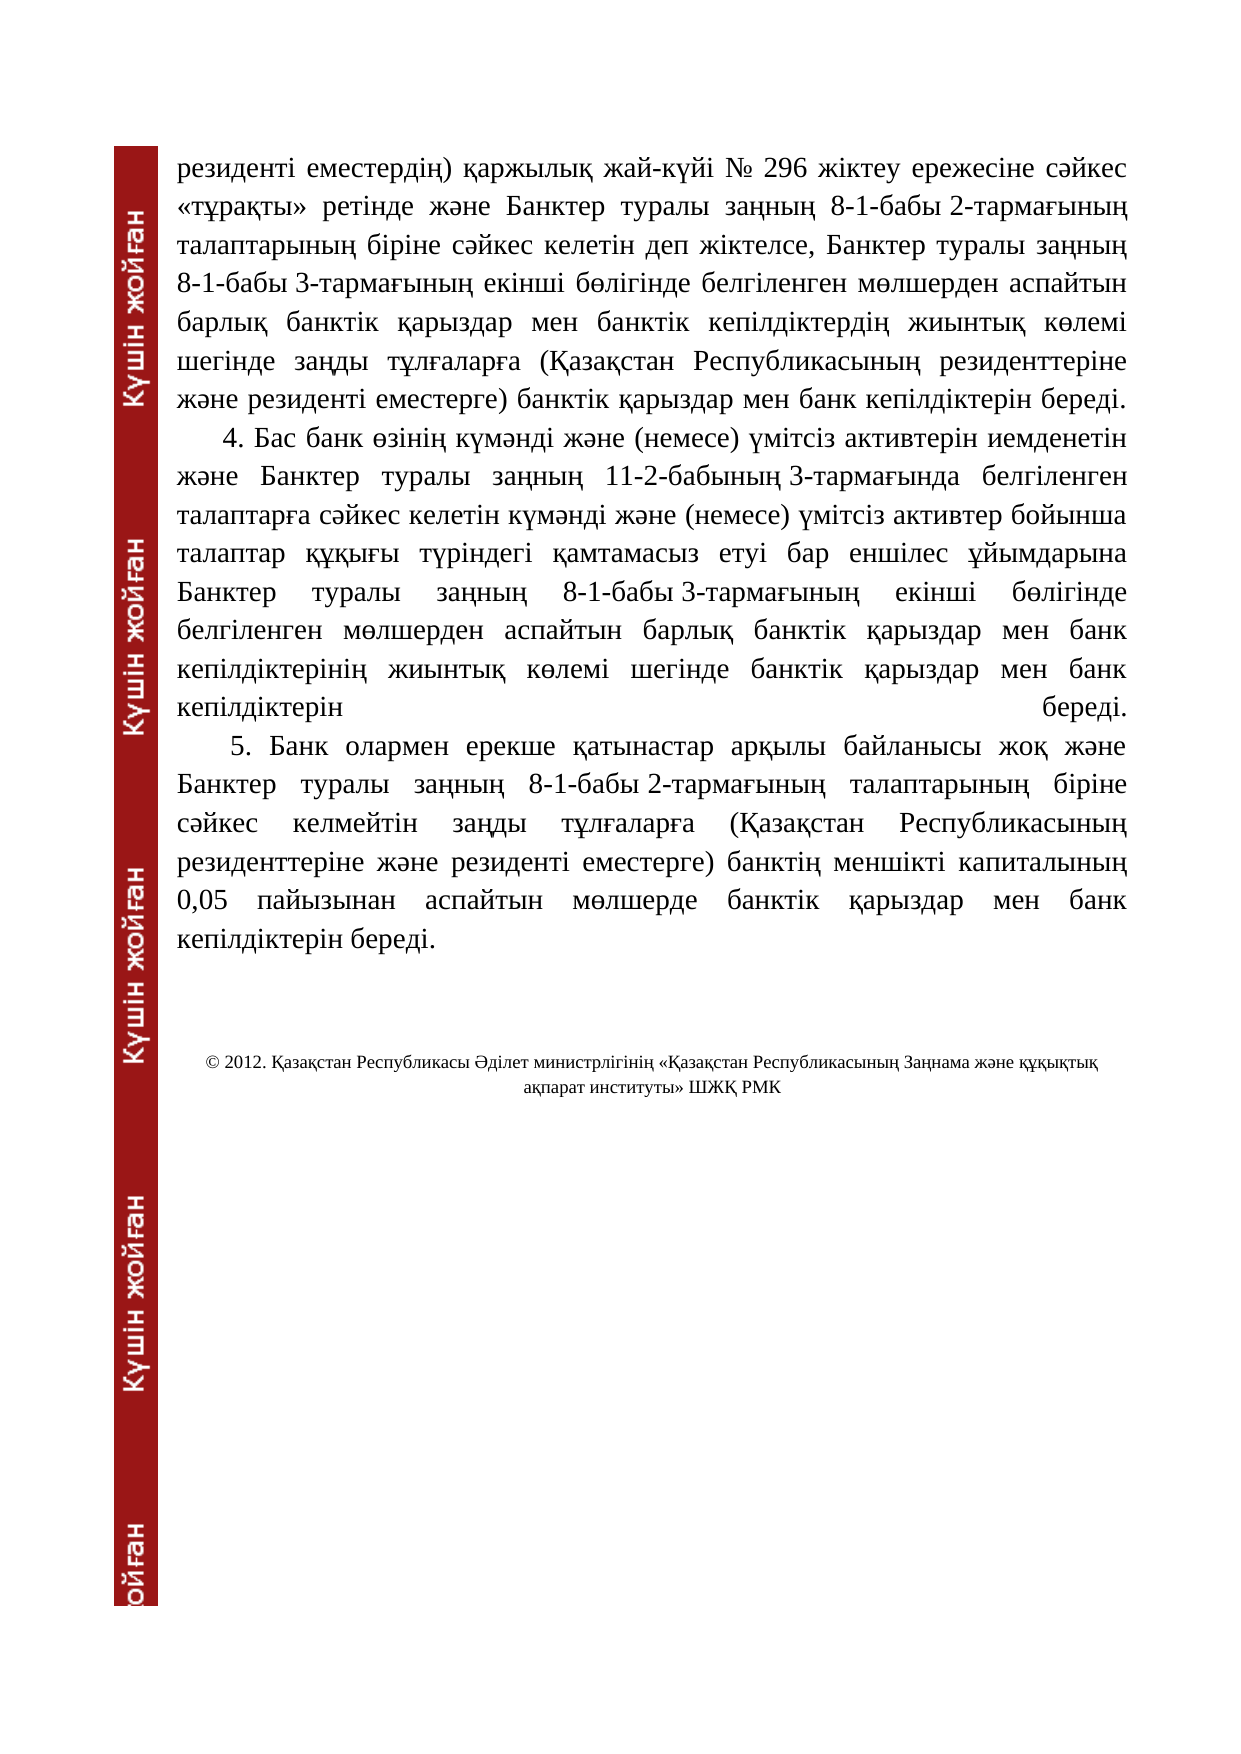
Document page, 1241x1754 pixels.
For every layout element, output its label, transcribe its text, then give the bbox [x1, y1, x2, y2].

text © 2012. Қазақстан Республикасы Әділет министрлігінің «Қазақстан Республикасының Заңнама және құқықтық ақпарат институты» ШЖҚ РМК [112, 1051, 1128, 1097]
picture [114, 1097, 158, 1606]
picture [114, 954, 158, 1051]
picture [114, 146, 158, 150]
